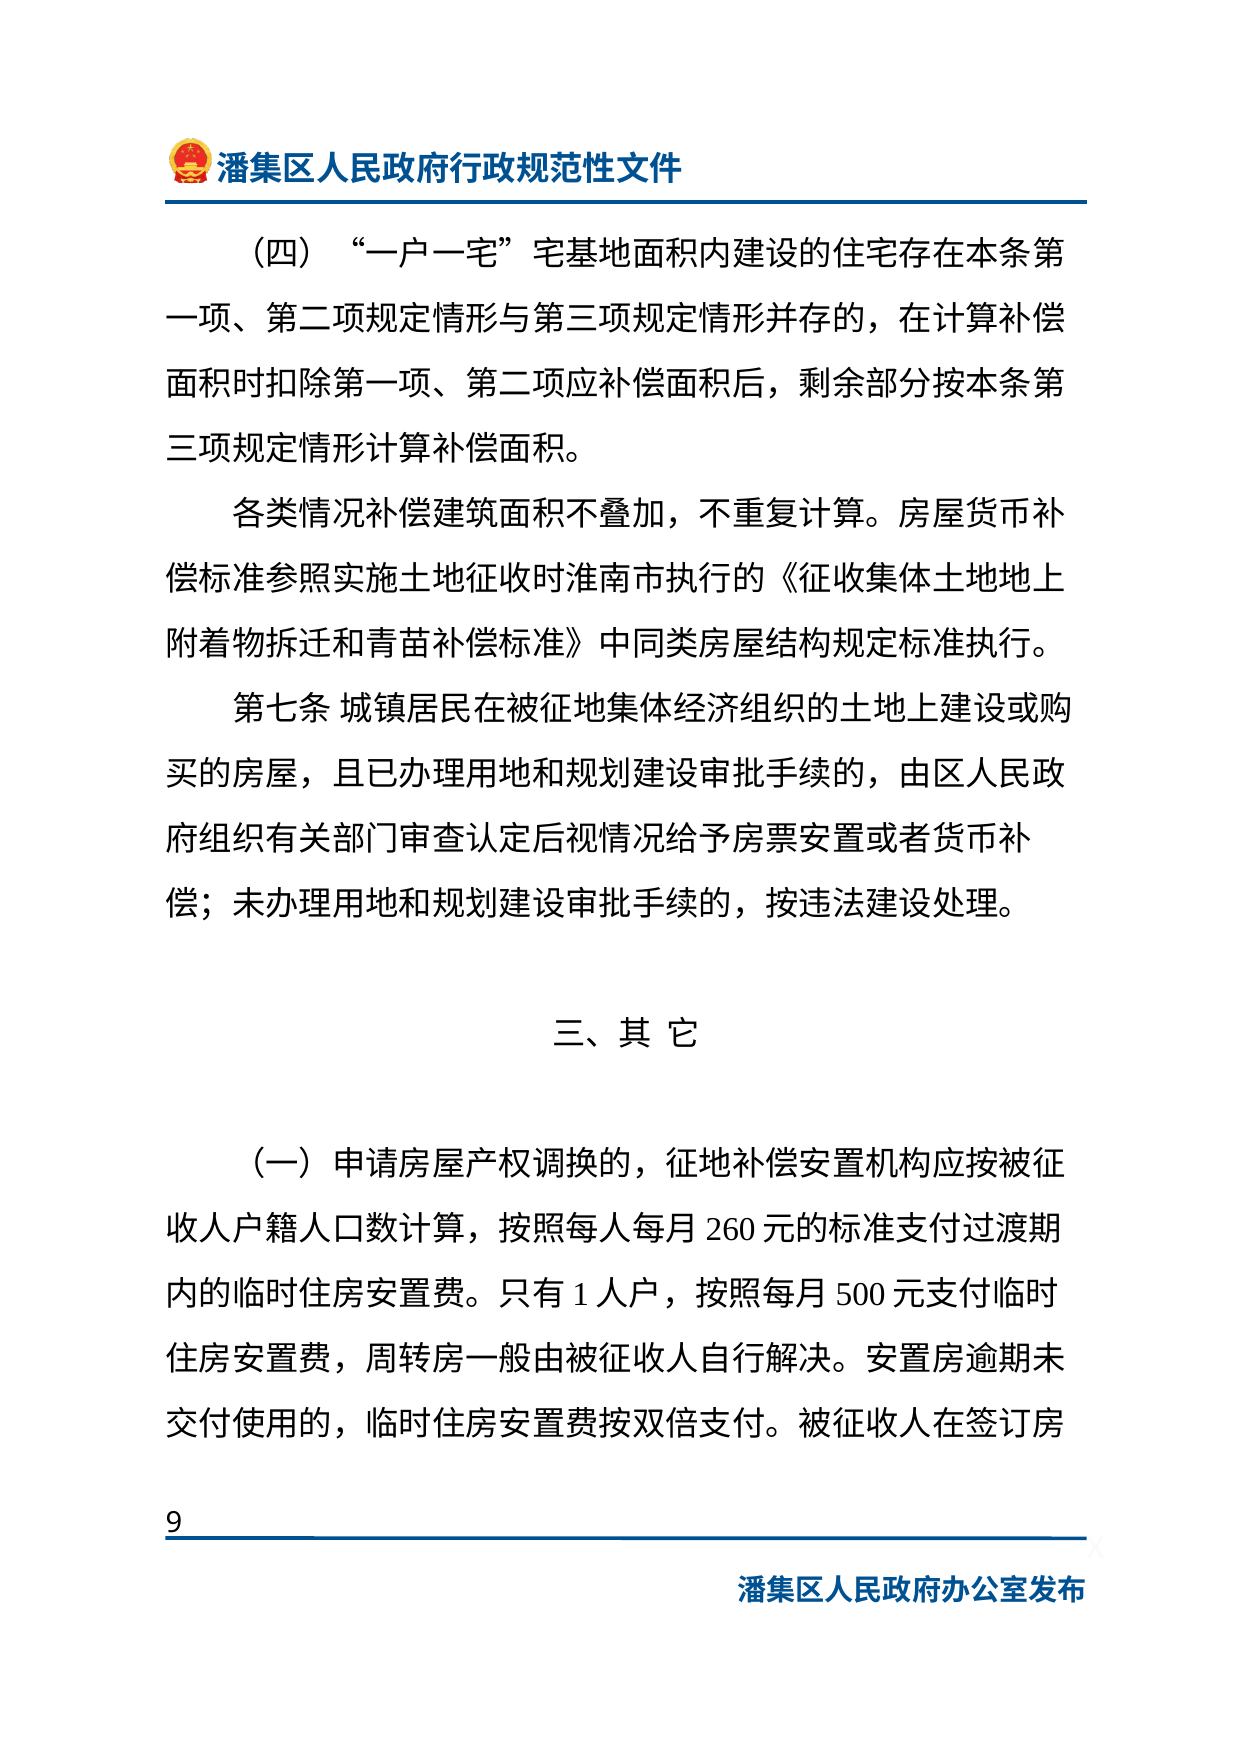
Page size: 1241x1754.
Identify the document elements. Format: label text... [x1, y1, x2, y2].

picture [165, 136, 216, 187]
text 各类情况补偿建筑面积不叠加，不重复计算。房屋货币补偿标准参照实施土地征收时淮南市执行的《征收集体土地地上附着物拆迁和青苗补偿标准》中同类房屋结构规定标准执行。 [165, 479, 1087, 674]
text （四）“一户一宅”宅基地面积内建设的住宅存在本条第一项、第二项规定情形与第三项规定情形并存的，在计算补偿面积时扣除第一项、第二项应补偿面积后，剩余部分按本条第三项规定情形计算补偿面积。 [165, 219, 1087, 479]
text 三、其 它 [165, 999, 1087, 1064]
text 第七条 城镇居民在被征地集体经济组织的土地上建设或购买的房屋，且已办理用地和规划建设审批手续的，由区人民政府组织有关部门审查认定后视情况给予房票安置或者货币补偿；未办理用地和规划建设审批手续的，按违法建设处理。 [165, 674, 1087, 934]
